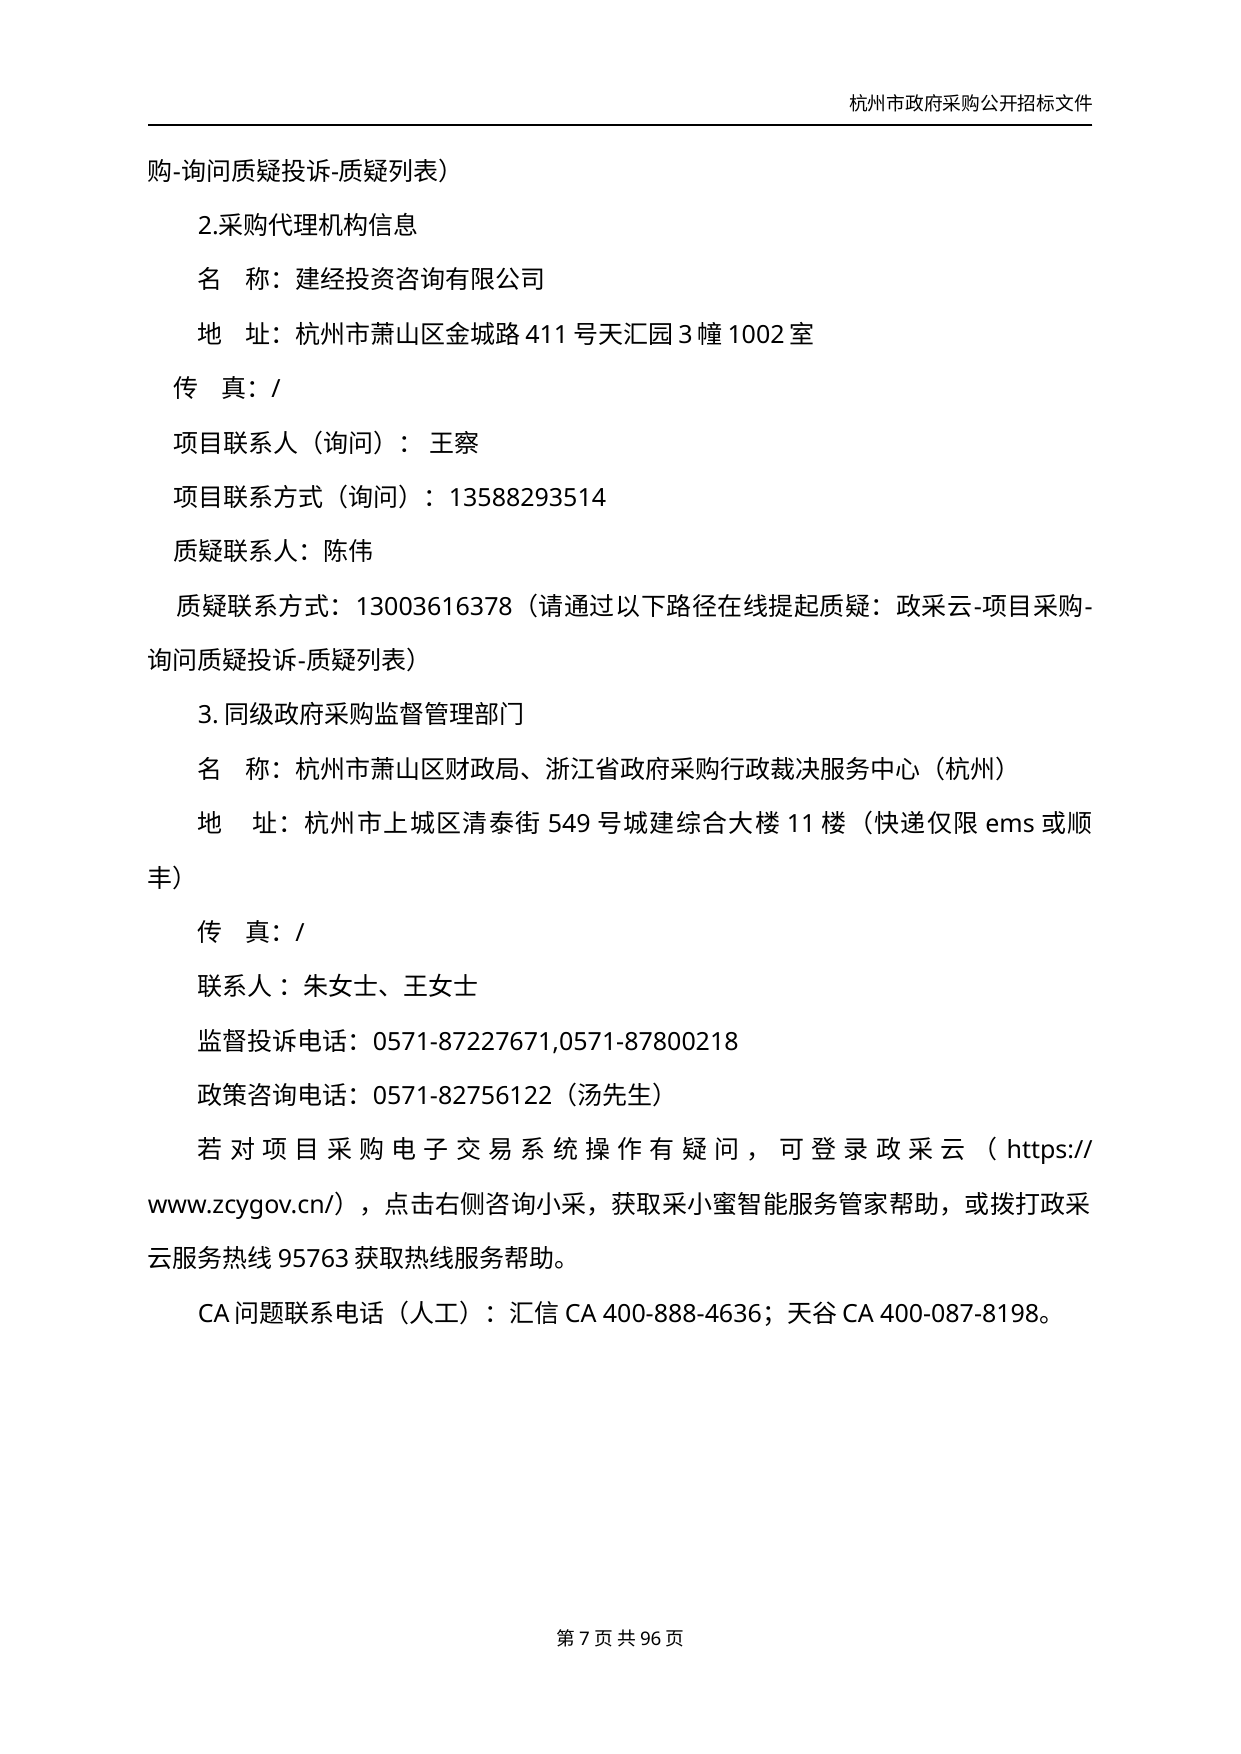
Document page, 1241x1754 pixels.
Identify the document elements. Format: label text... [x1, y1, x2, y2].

text 政策咨询电话：0571-82756122（汤先生） [148, 1076, 1092, 1112]
text 地 址：杭州市上城区清泰街549号城建综合大楼11楼（快递仅限ems或顺丰） [148, 804, 1092, 894]
text 传 真：/ [148, 369, 1092, 405]
text CA问题联系电话（人工）：汇信CA 400-888-4636；天谷CA 400-087-8198。 [148, 1293, 1092, 1329]
text 质疑联系方式：13003616378（请通过以下路径在线提起质疑：政采云-项目采购-询问质疑投诉-质疑列表） [148, 586, 1092, 677]
text 传 真：/ [148, 912, 1092, 949]
text 项目联系方式（询问）：13588293514 [148, 477, 1092, 514]
text 监督投诉电话：0571-87227671,0571-87800218 [148, 1021, 1092, 1057]
text 名 称：杭州市萧山区财政局、浙江省政府采购行政裁决服务中心（杭州） [148, 749, 1092, 786]
text 质疑联系人：陈伟 [148, 532, 1092, 568]
text 2.采购代理机构信息 [148, 206, 1092, 242]
text 项目联系人（询问）： 王察 [148, 423, 1092, 459]
text 若对项目采购电子交易系统操作有疑问，可登录政采云（https://www.zcygov.cn/），点击右侧咨询小采，获取采小蜜智能服务管家帮助，或拨打政采云服务热线95763获取热线服务帮助。 [148, 1130, 1092, 1275]
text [148, 151, 1092, 187]
text 名 称：建经投资咨询有限公司 [148, 260, 1092, 296]
text 地 址：杭州市萧山区金城路411号天汇园3幢1002室 [148, 314, 1092, 351]
text 联系人 ：朱女士、王女士 [148, 967, 1092, 1003]
text 3. 同级政府采购监督管理部门 [148, 695, 1092, 731]
